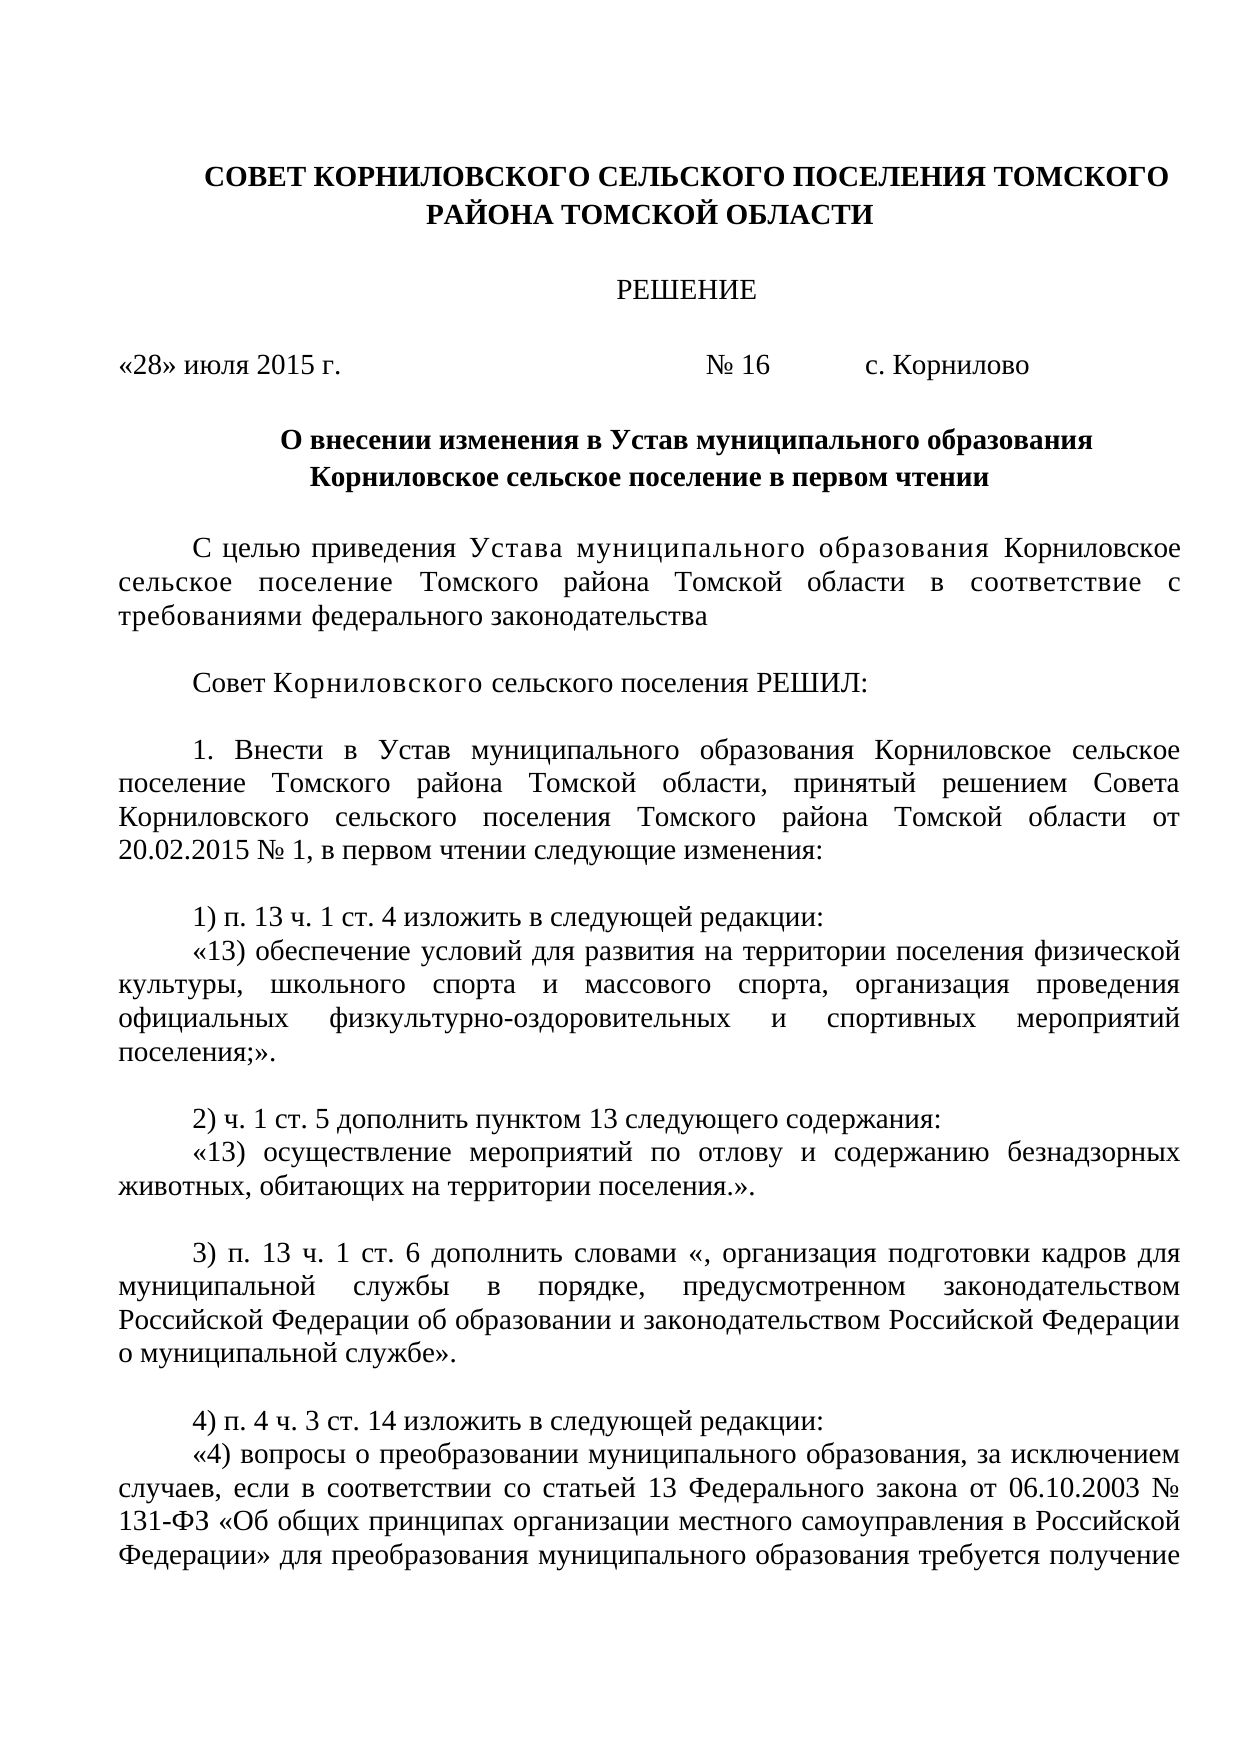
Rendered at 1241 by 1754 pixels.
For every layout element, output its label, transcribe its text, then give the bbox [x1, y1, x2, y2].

text «13) обеспечение условий для развития на территории поселения физической культуры, школьного спорта и массового спорта, организация проведения официальных физкультурно-оздоровительных и спортивных мероприятий поселения;». [118, 933, 1181, 1067]
text 1) п. 13 ч. 1 ст. 4 изложить в следующей редакции: [118, 899, 1181, 933]
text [118, 1436, 1181, 1570]
text 4) п. 4 ч. 3 ст. 14 изложить в следующей редакции: [118, 1403, 1181, 1436]
text «28» июля . № 16 с. Корнилово [118, 343, 1181, 381]
subtitle РЕШЕНИЕ [118, 268, 1181, 306]
text «13) осуществление мероприятий по отлову и содержанию безнадзорных животных, обитающих на территории поселения.». [118, 1134, 1181, 1201]
text 3) п. 13 ч. 1 ст. 6 дополнить словами «, организация подготовки кадров для муниципальной службы в порядке, предусмотренном законодательством Российской Федерации об образовании и законодательством Российской Федерации о муниципальной службе». [118, 1235, 1181, 1369]
text 2) ч. 1 ст. 5 дополнить пунктом 13 следующего содержания: [118, 1101, 1181, 1134]
subtitle СОВЕТ КОРНИЛОВСКОГО СЕЛЬСКОГО ПОСЕЛЕНИЯ ТОМСКОГО РАЙОНА ТОМСКОЙ ОБЛАСТИ [118, 156, 1181, 231]
text Совет Корниловского сельского поселения РЕШИЛ: [118, 665, 1181, 698]
subtitle С целью приведения Устава муниципального образования Корниловское сельское поселение Томского района Томской области в соответствие с требованиями федерального законодательства [118, 531, 1181, 631]
text О внесении изменения в Устав муниципального образования Корниловское сельское поселение в первом чтении [118, 418, 1181, 493]
text 1. Внести в Устав муниципального образования Корниловское сельское поселение Томского района Томской области, принятый решением Совета Корниловского сельского поселения Томского района Томской области от 20.02.2015 № 1, в первом чтении следующие изменения: [118, 732, 1181, 866]
